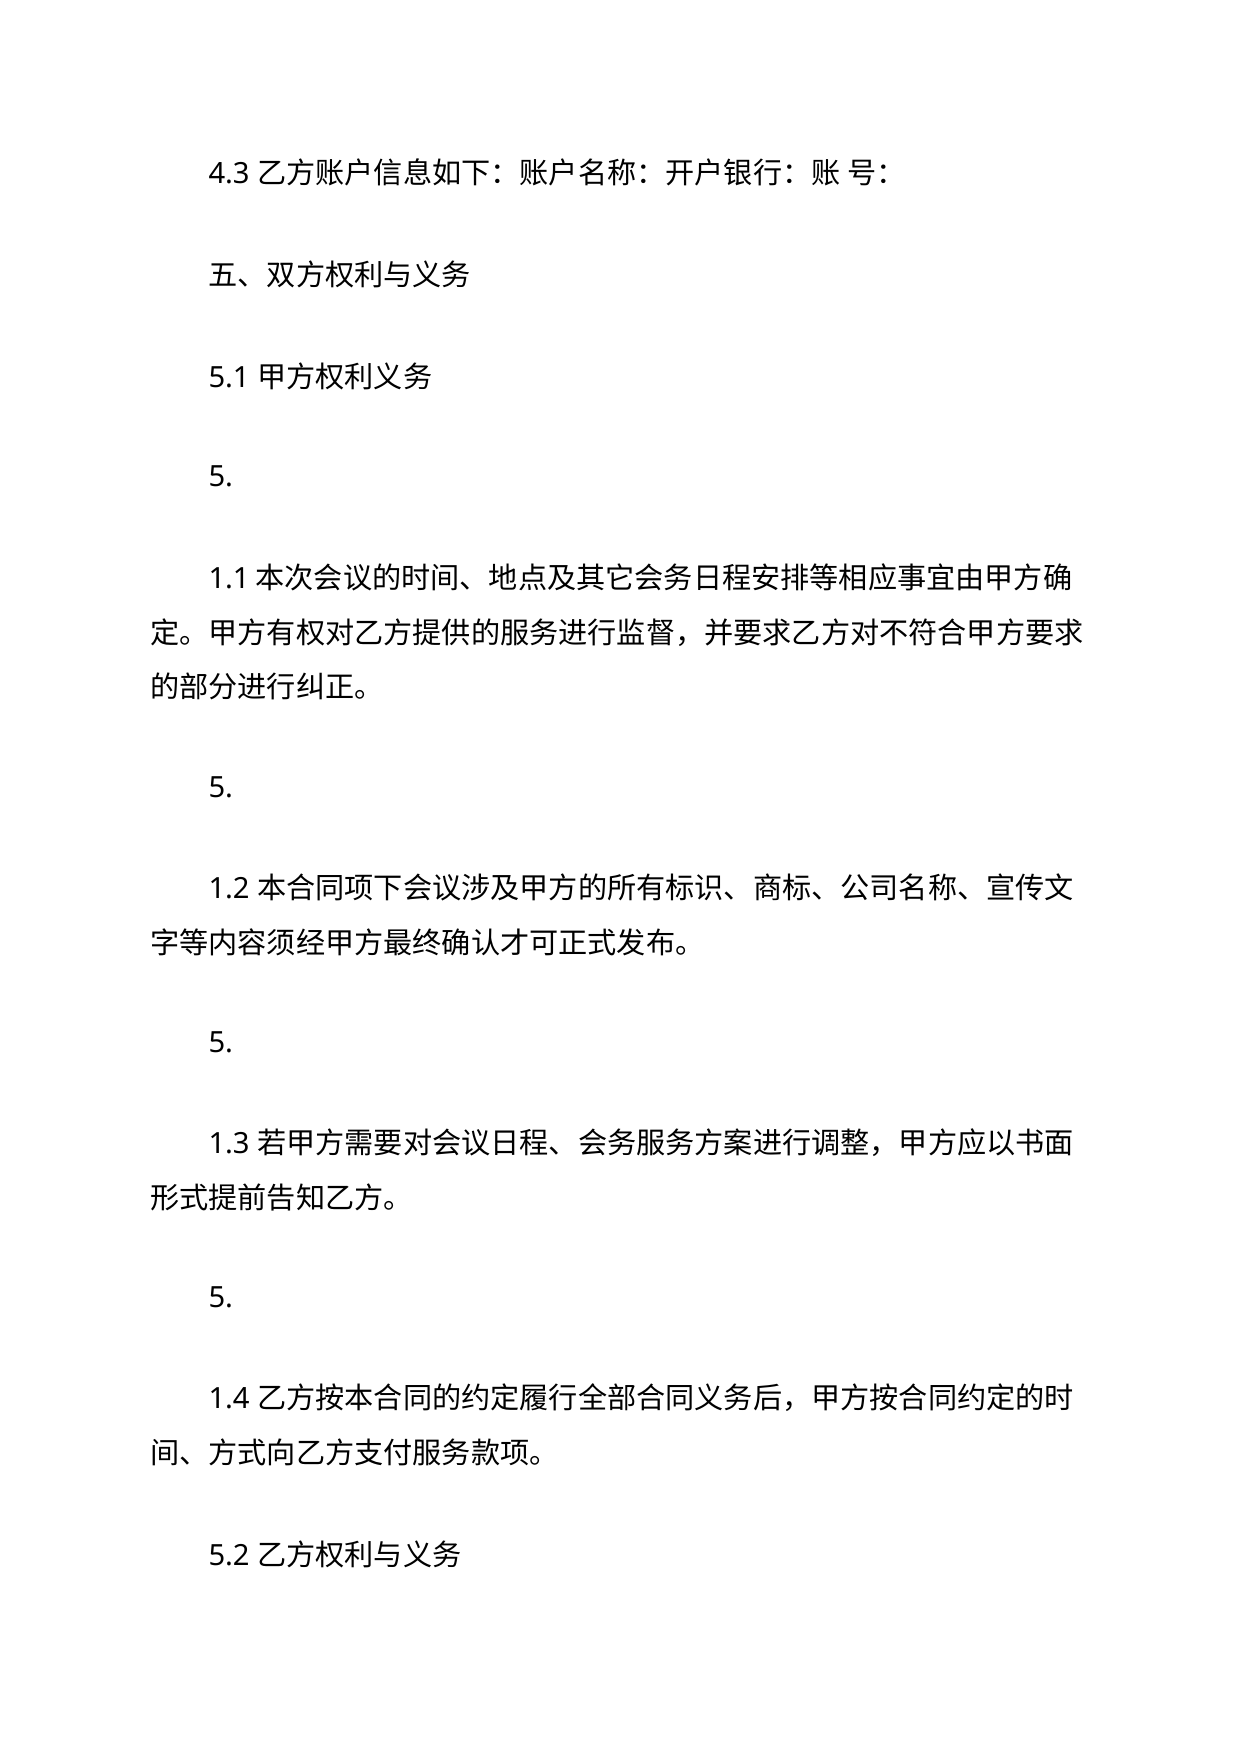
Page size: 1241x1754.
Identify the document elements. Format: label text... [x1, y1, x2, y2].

text 4.3 乙方账户信息如下：账户名称：开户银行：账 号： [150, 150, 1090, 192]
text 五、双方权利与义务 [150, 252, 1090, 294]
text 1.3 若甲方需要对会议日程、会务服务方案进行调整，甲方应以书面形式提前告知乙方。 [150, 1119, 1090, 1217]
text 5. [150, 1021, 1090, 1061]
text 1.4 乙方按本合同的约定履行全部合同义务后，甲方按合同约定的时间、方式向乙方支付服务款项。 [150, 1375, 1090, 1472]
text 5. [150, 456, 1090, 495]
text 5.2 乙方权利与义务 [150, 1531, 1090, 1574]
text 5. [150, 766, 1090, 806]
text 1.1本次会议的时间、地点及其它会务日程安排等相应事宜由甲方确定。甲方有权对乙方提供的服务进行监督，并要求乙方对不符合甲方要求的部分进行纠正。 [150, 554, 1090, 706]
text 1.2 本合同项下会议涉及甲方的所有标识、商标、公司名称、宣传文字等内容须经甲方最终确认才可正式发布。 [150, 864, 1090, 962]
text 5. [150, 1276, 1090, 1316]
text 5.1 甲方权利义务 [150, 354, 1090, 396]
